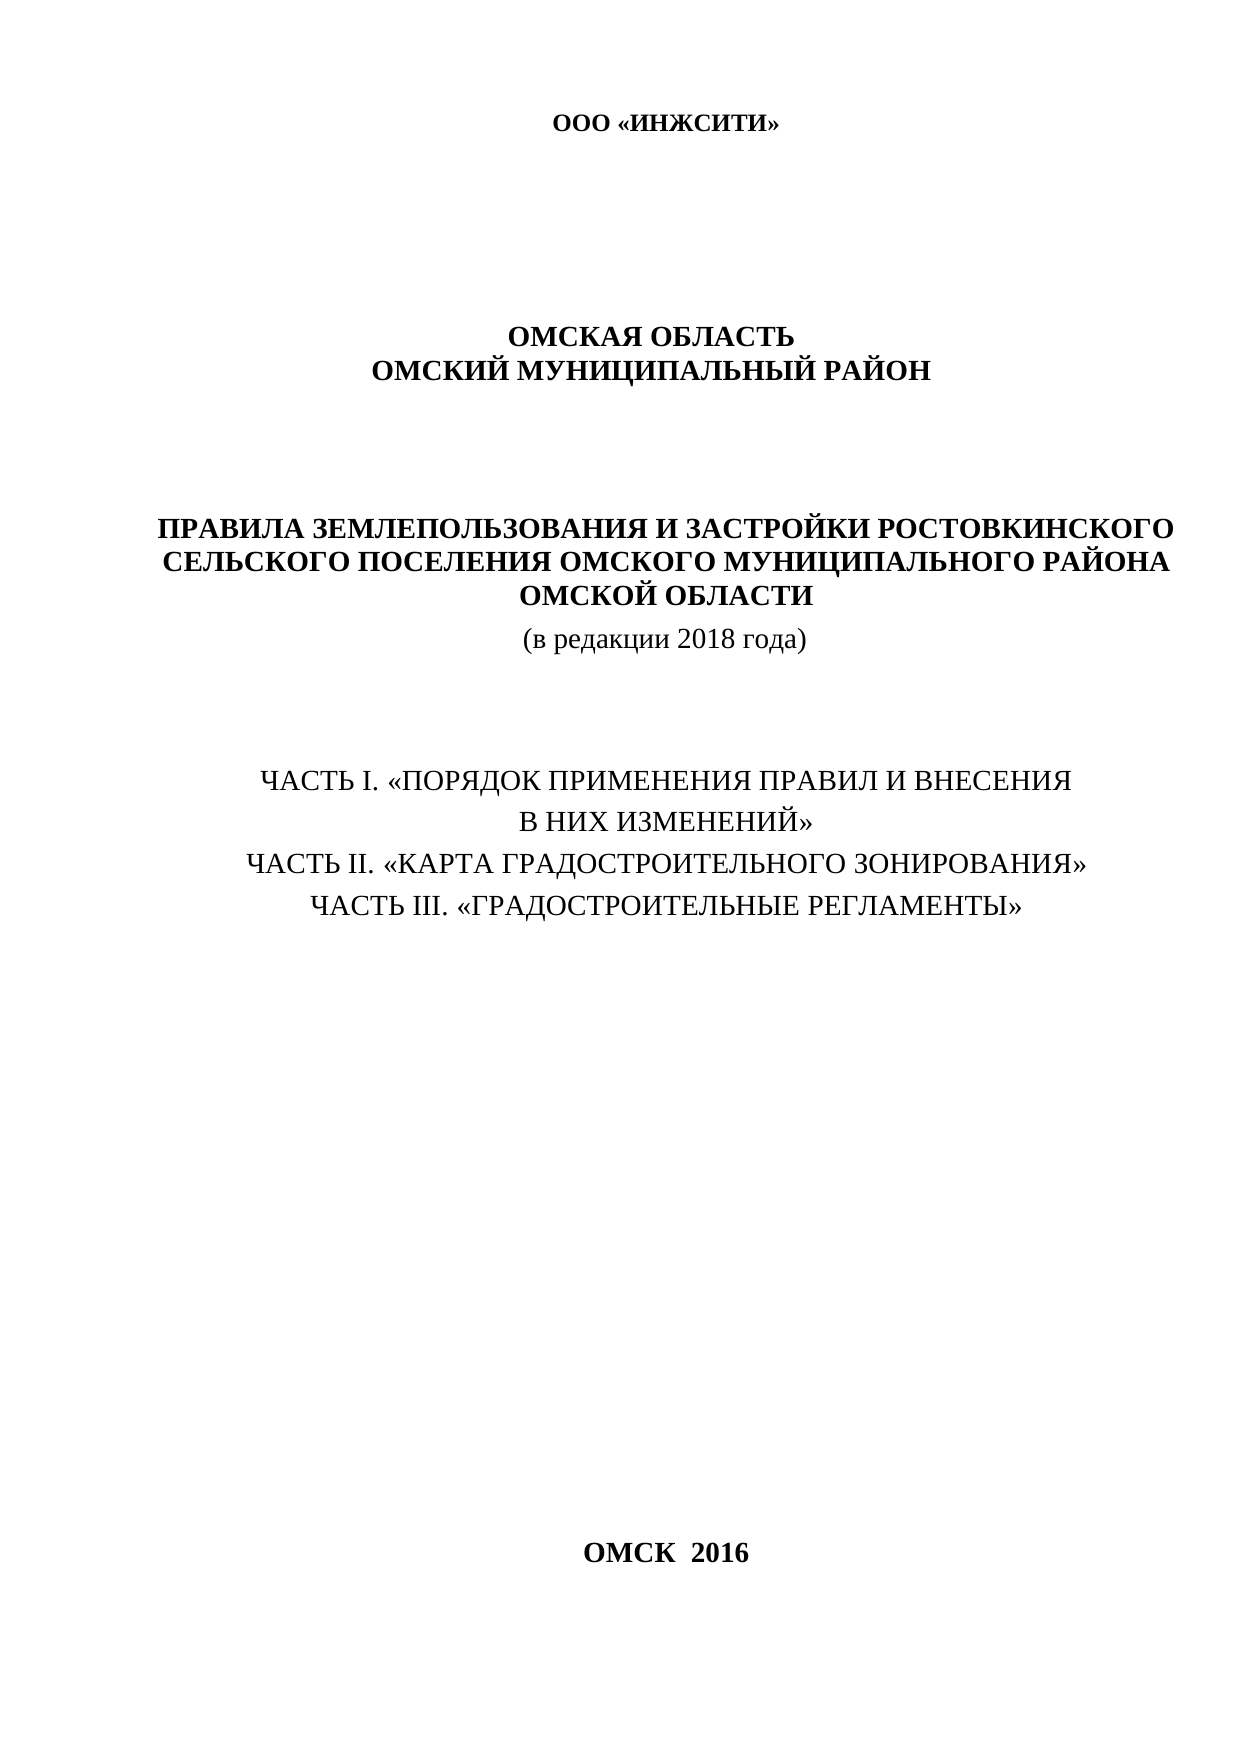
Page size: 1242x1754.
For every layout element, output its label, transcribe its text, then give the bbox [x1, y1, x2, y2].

text ЧАСТЬ I. «ПОРЯДОК ПРИМЕНЕНИЯ ПРАВИЛ И ВНЕСЕНИЯ В НИХ ИЗМЕНЕНИЙ» [258, 763, 1074, 838]
text ОМСК 2016 [577, 1535, 755, 1568]
text ЧАСТЬ II. «КАРТА ГРАДОСТРОИТЕЛЬНОГО ЗОНИРОВАНИЯ» ЧАСТЬ III. «ГРАДОСТРОИТЕЛЬНЫЕ РЕГЛАМЕНТЫ» [244, 846, 1088, 922]
text ООО «ИНЖСИТИ» [547, 108, 785, 137]
text ОМСКИЙ МУНИЦИПАЛЬНЫЙ РАЙОН [366, 353, 936, 386]
text ПРАВИЛА ЗЕМЛЕПОЛЬЗОВАНИЯ И ЗАСТРОЙКИ РОСТОВКИНСКОГО СЕЛЬСКОГО ПОСЕЛЕНИЯ ОМСКОГО МУНИЦИПАЛЬНОГО РАЙОНА ОМСКОЙ ОБЛАСТИ [155, 511, 1177, 611]
table_header (в редакции 2018 года) [135, 611, 1194, 671]
text ОМСКАЯ ОБЛАСТЬ [502, 319, 800, 353]
